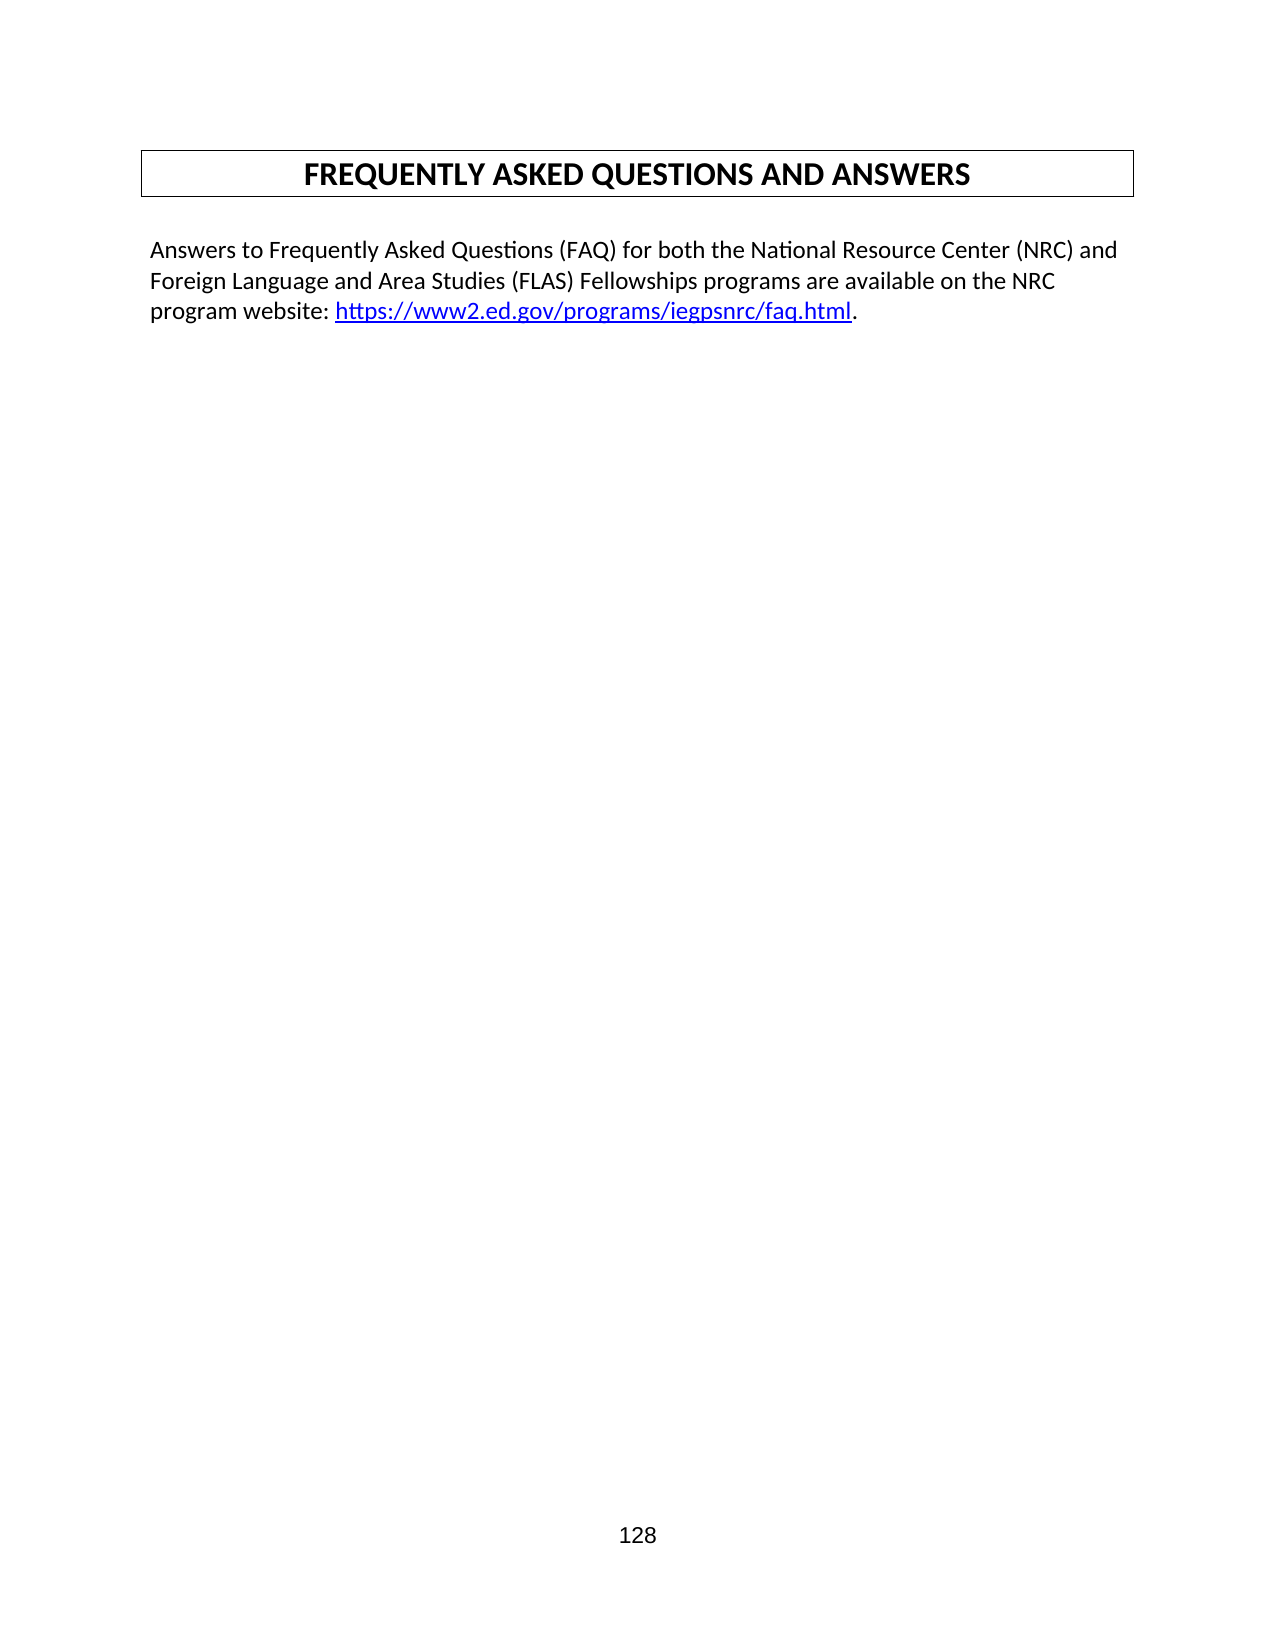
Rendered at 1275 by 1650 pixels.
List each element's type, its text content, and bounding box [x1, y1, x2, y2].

text Answers to Frequently Asked Questions (FAQ) for both the National Resource Center (NRC) and Foreign Language and Area Studies (FLAS) Fellowships programs are available on the NRC program website: https://www2.ed.gov/programs/iegpsnrc/faq.html. [150, 234, 1125, 326]
subtitle Frequently Asked Questions and Answers [142, 151, 1133, 196]
